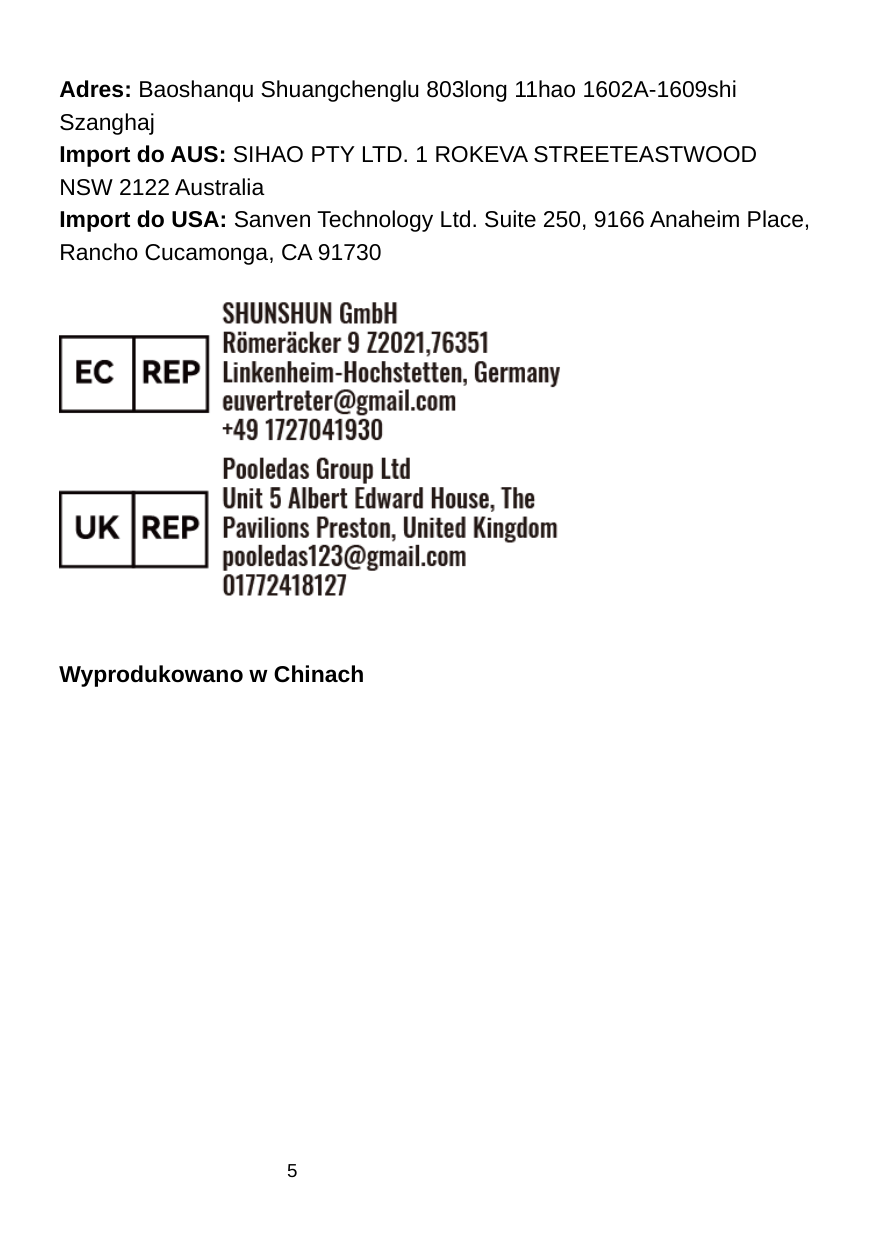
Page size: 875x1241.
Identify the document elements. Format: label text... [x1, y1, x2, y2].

text Import do AUS: SIHAO PTY LTD. 1 ROKEVA STREETEASTWOOD NSW 2122 Australia [59, 138, 815, 203]
text Adres: Baoshanqu Shuangchenglu 803long 11hao 1602A-1609shi Szanghaj [59, 73, 815, 138]
text Import do USA: Sanven Technology Ltd. Suite 250, 9166 Anaheim Place, Rancho Cucamonga, CA 91730 [59, 203, 815, 268]
picture [59, 300, 561, 605]
list Wyprodukowano w Chinach [59, 658, 815, 691]
